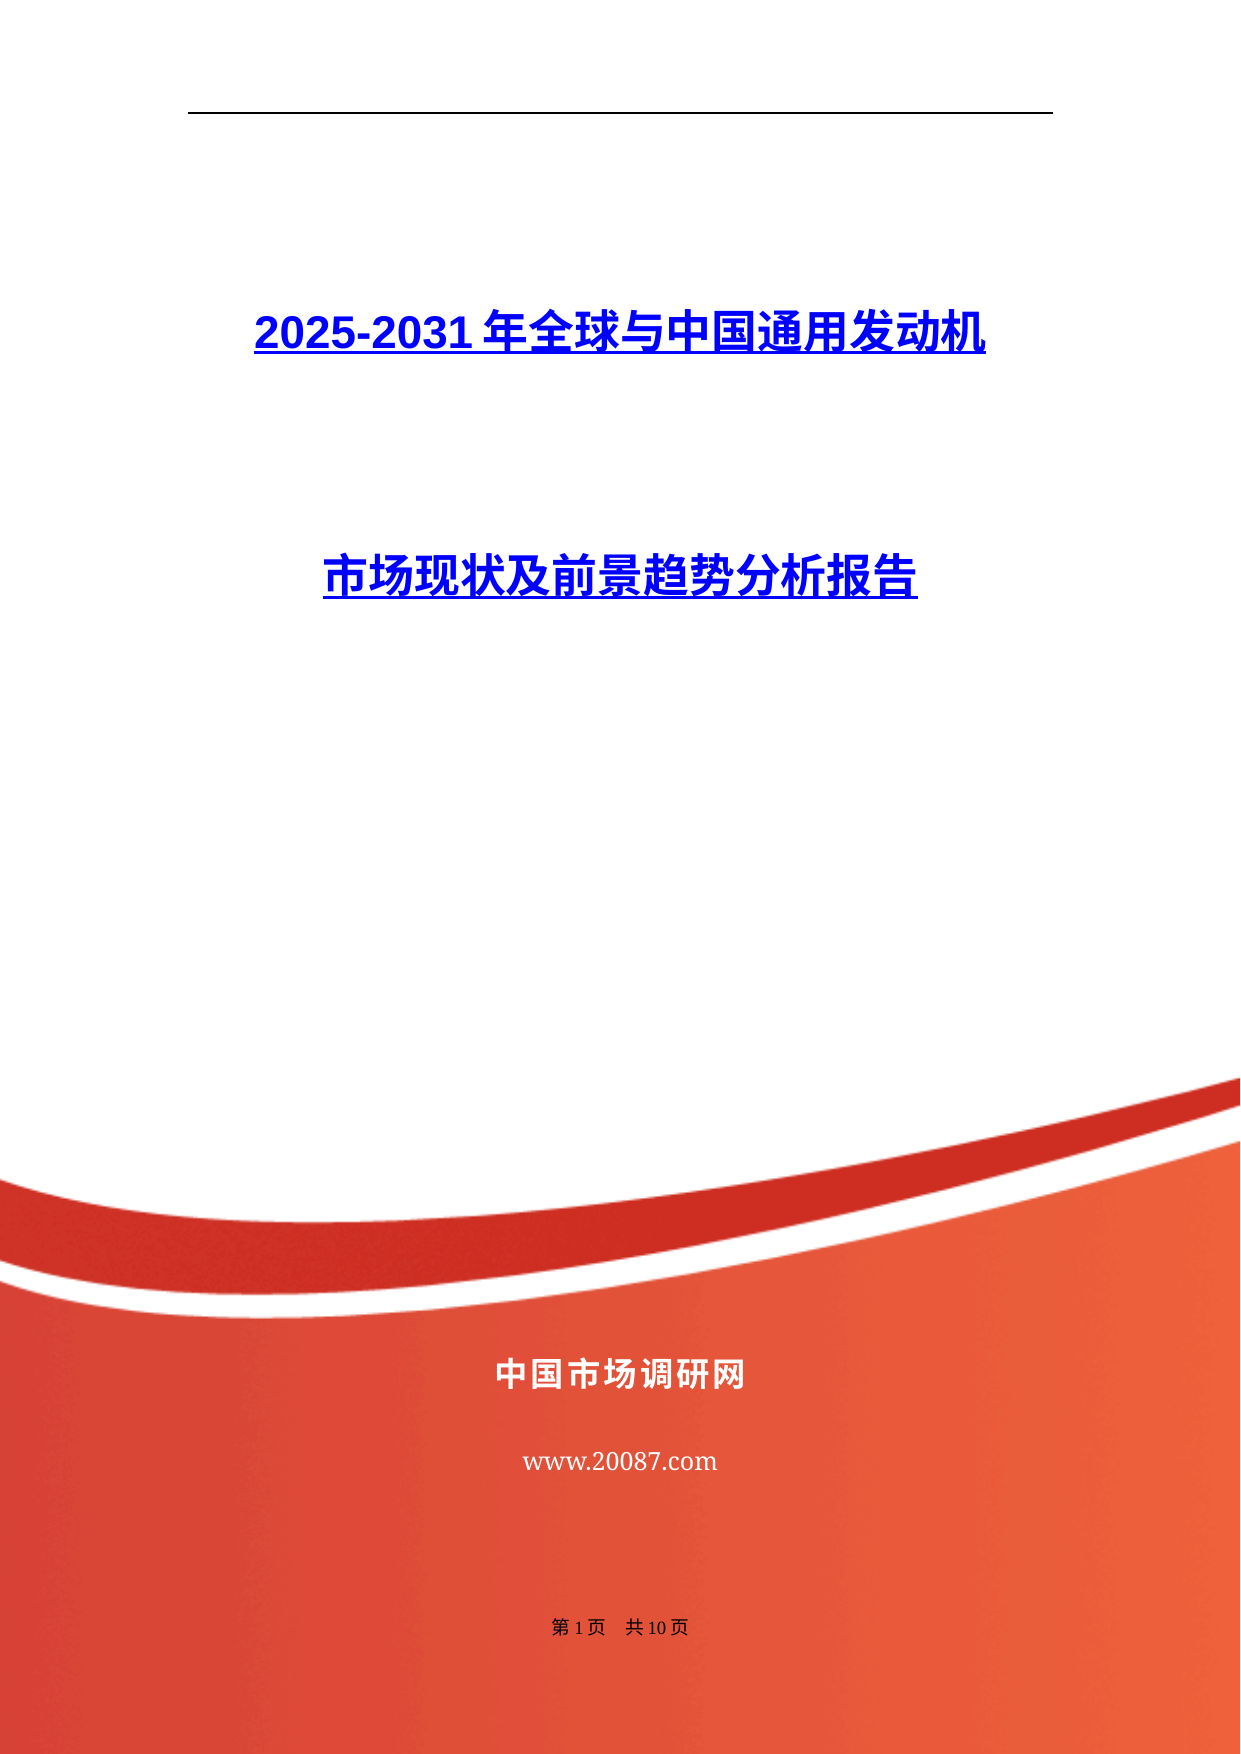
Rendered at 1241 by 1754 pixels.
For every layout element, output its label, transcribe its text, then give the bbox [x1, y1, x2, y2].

table_header 2025-2031年全球与中国通用发动机市场现状及前景趋势分析报告 [188, 207, 1053, 773]
text www.20087.com [187, 1428, 1053, 1493]
subtitle 中国市场调研网 [187, 1339, 1053, 1404]
picture [0, 1006, 1241, 1754]
